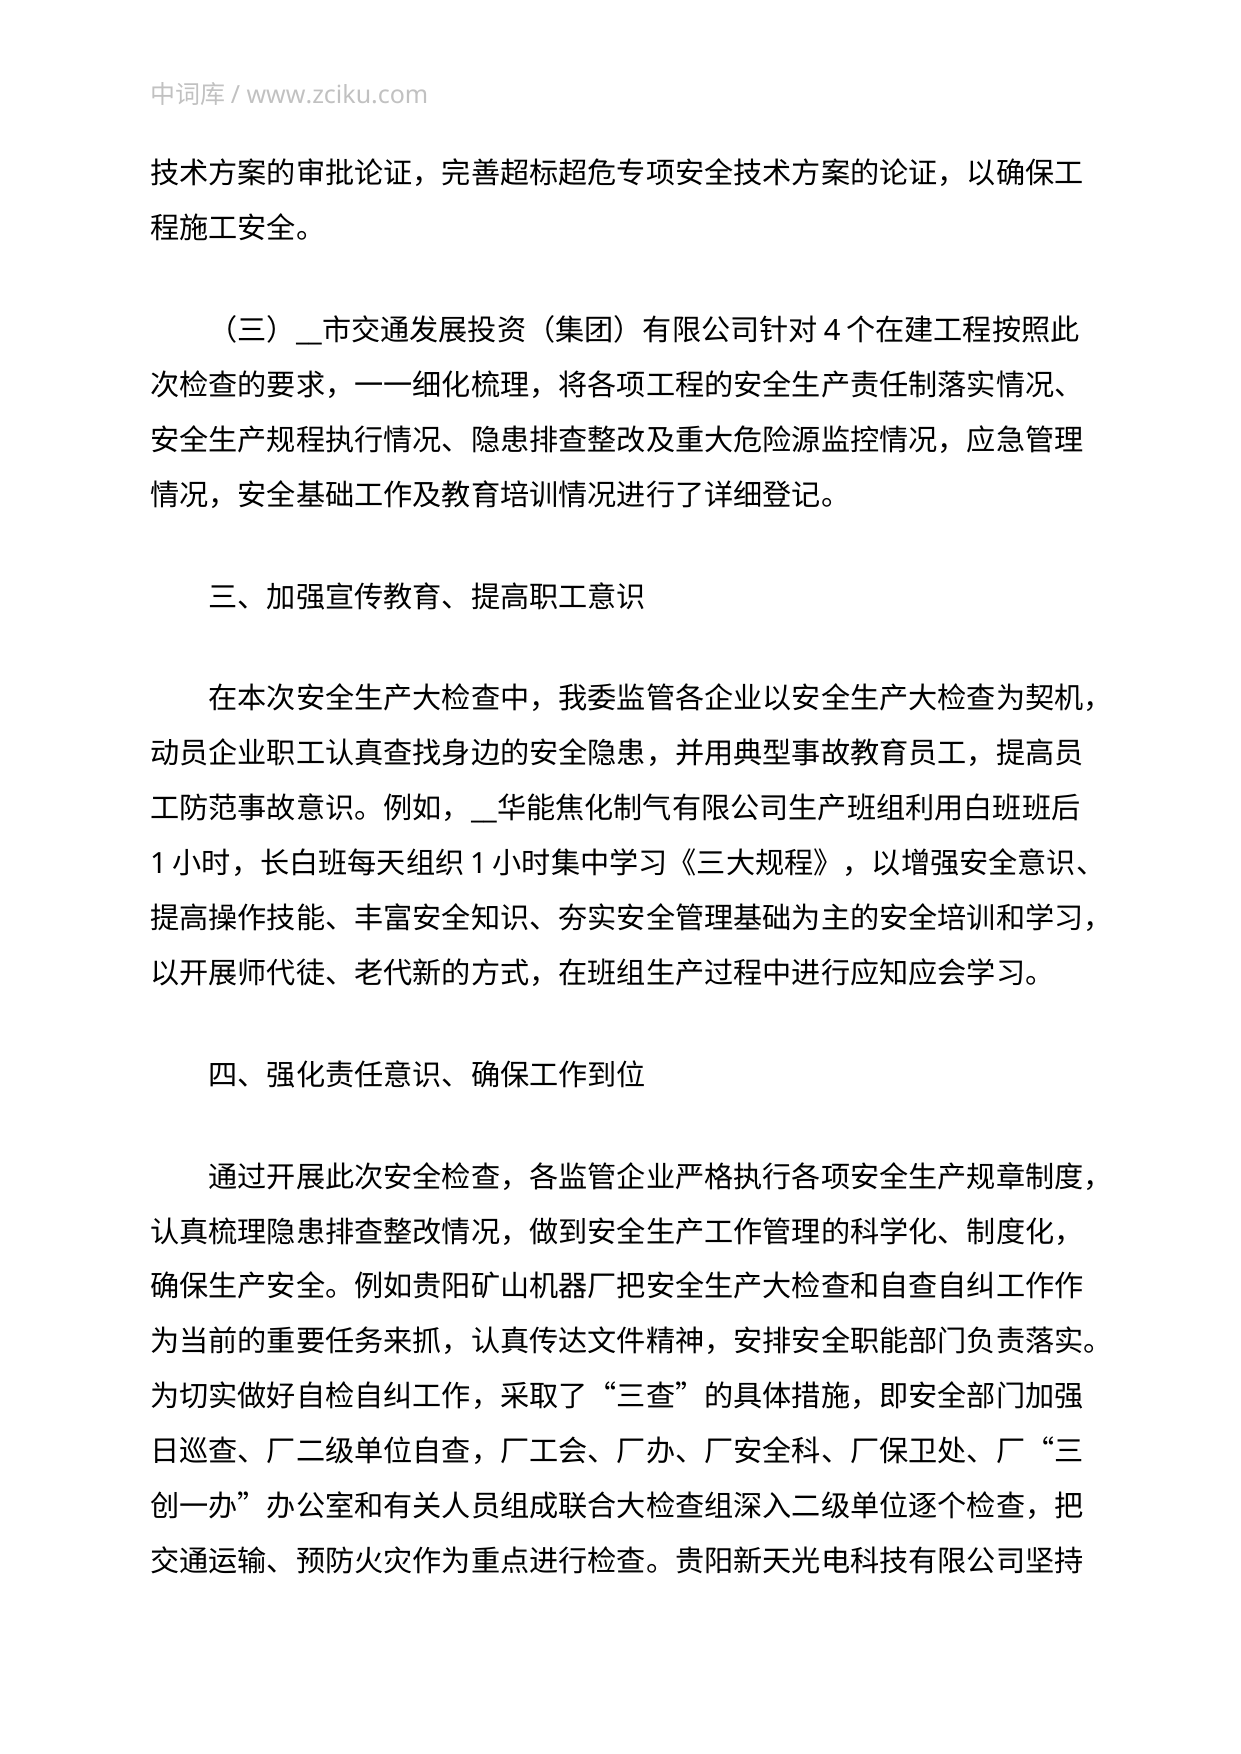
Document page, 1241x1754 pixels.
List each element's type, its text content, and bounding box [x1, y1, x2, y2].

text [150, 1153, 1090, 1580]
text 四、强化责任意识、确保工作到位 [150, 1051, 1090, 1094]
text （三）__市交通发展投资（集团）有限公司针对4个在建工程按照此次检查的要求，一一细化梳理，将各项工程的安全生产责任制落实情况、安全生产规程执行情况、隐患排查整改及重大危险源监控情况，应急管理情况，安全基础工作及教育培训情况进行了详细登记。 [150, 307, 1090, 514]
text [150, 150, 1090, 247]
text 三、加强宣传教育、提高职工意识 [150, 573, 1090, 616]
text 在本次安全生产大检查中，我委监管各企业以安全生产大检查为契机，动员企业职工认真查找身边的安全隐患，并用典型事故教育员工，提高员工防范事故意识。例如，__华能焦化制气有限公司生产班组利用白班班后1小时，长白班每天组织1小时集中学习《三大规程》，以增强安全意识、提高操作技能、丰富安全知识、夯实安全管理基础为主的安全培训和学习，以开展师代徒、老代新的方式，在班组生产过程中进行应知应会学习。 [150, 675, 1090, 992]
